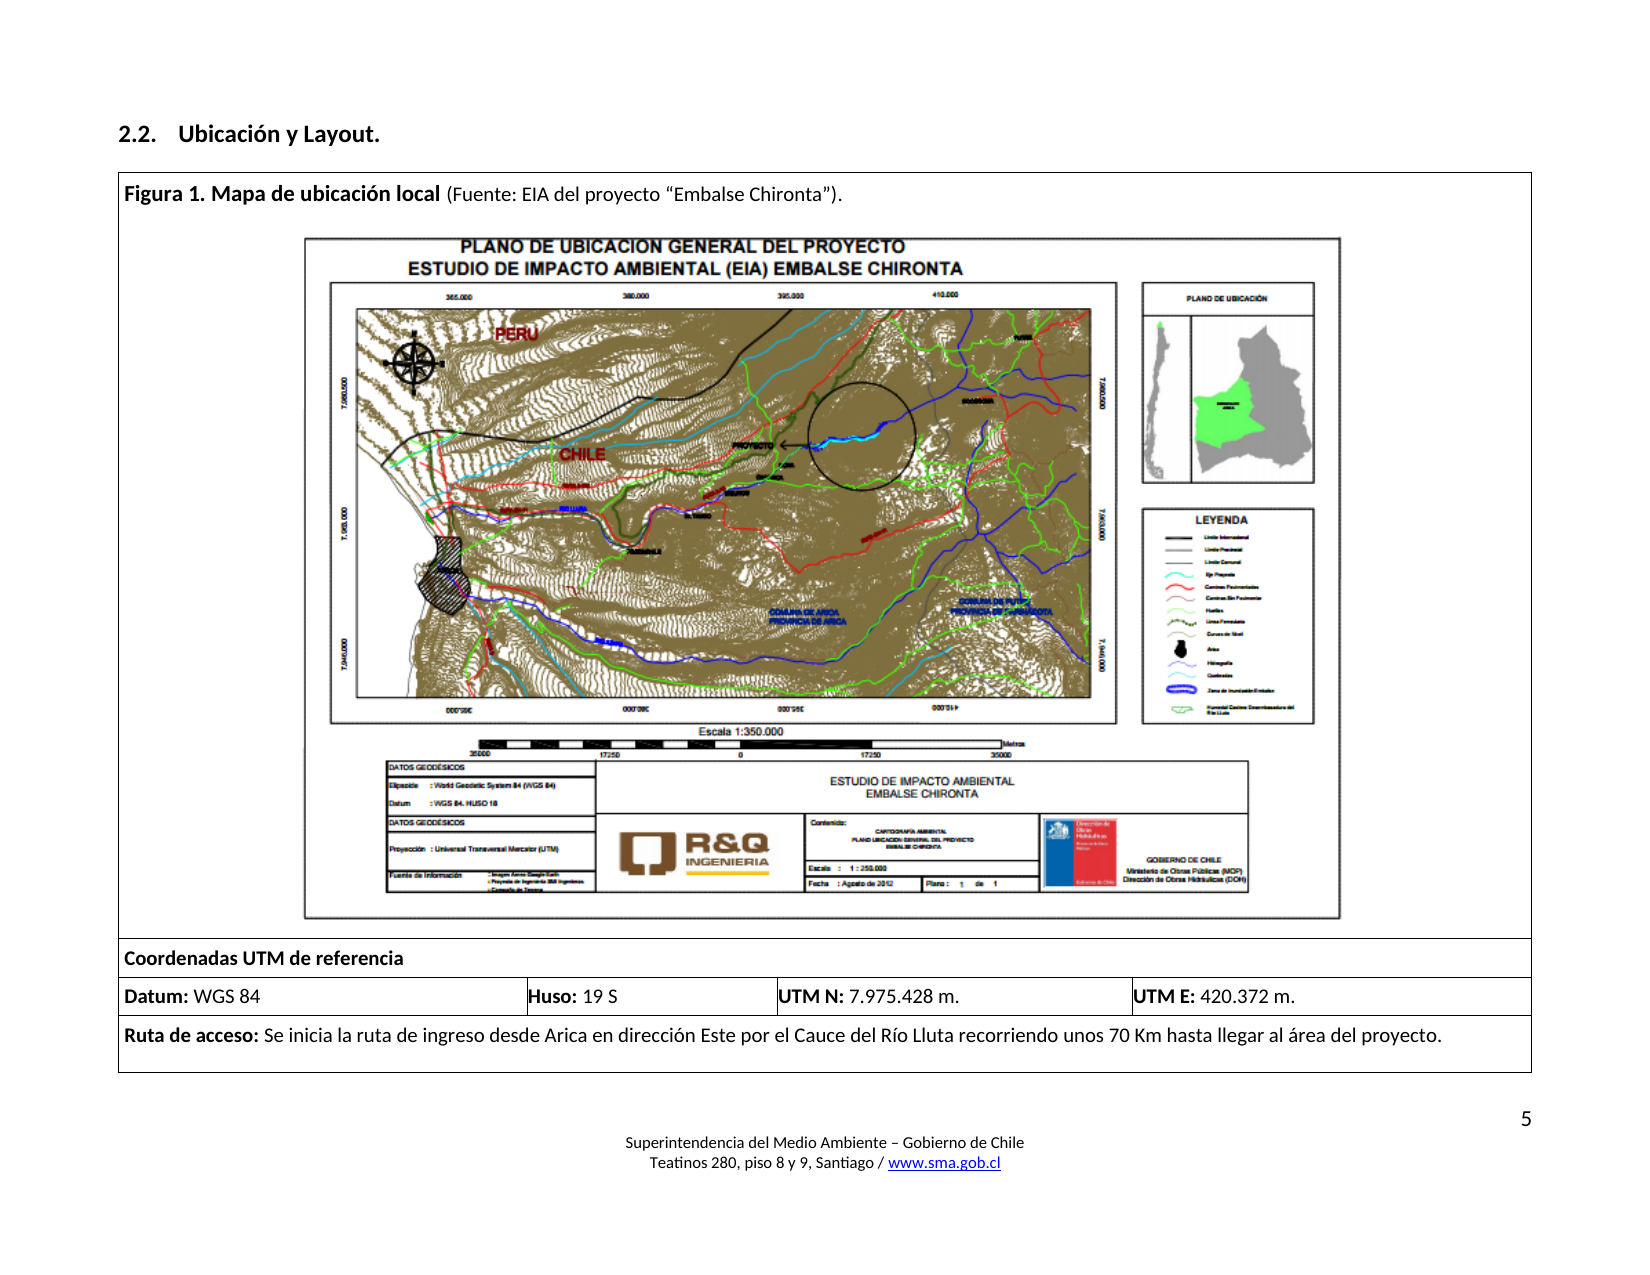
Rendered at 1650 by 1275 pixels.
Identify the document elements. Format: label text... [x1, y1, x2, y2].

table_cell UTM E: 420.372 m. [1133, 978, 1531, 1015]
table_header Figura 1. Mapa de ubicación local (Fuente: EIA del proyecto “Embalse Chironta”). [119, 173, 1531, 938]
table_cell Huso: 19 S [528, 978, 777, 1015]
subtitle Ubicación y Layout. [118, 118, 1532, 149]
table_cell Ruta de acceso: Se inicia la ruta de ingreso desde Arica en dirección Este por el Cauce del Río Lluta recorriendo unos 70 Km hasta llegar al área del proyecto. [119, 1016, 1531, 1072]
table_cell UTM N: 7.975.428 m. [778, 978, 1132, 1015]
table_cell Coordenadas UTM de referencia [119, 939, 1531, 977]
table_cell Datum: WGS 84 [119, 978, 527, 1015]
picture [299, 232, 1351, 932]
